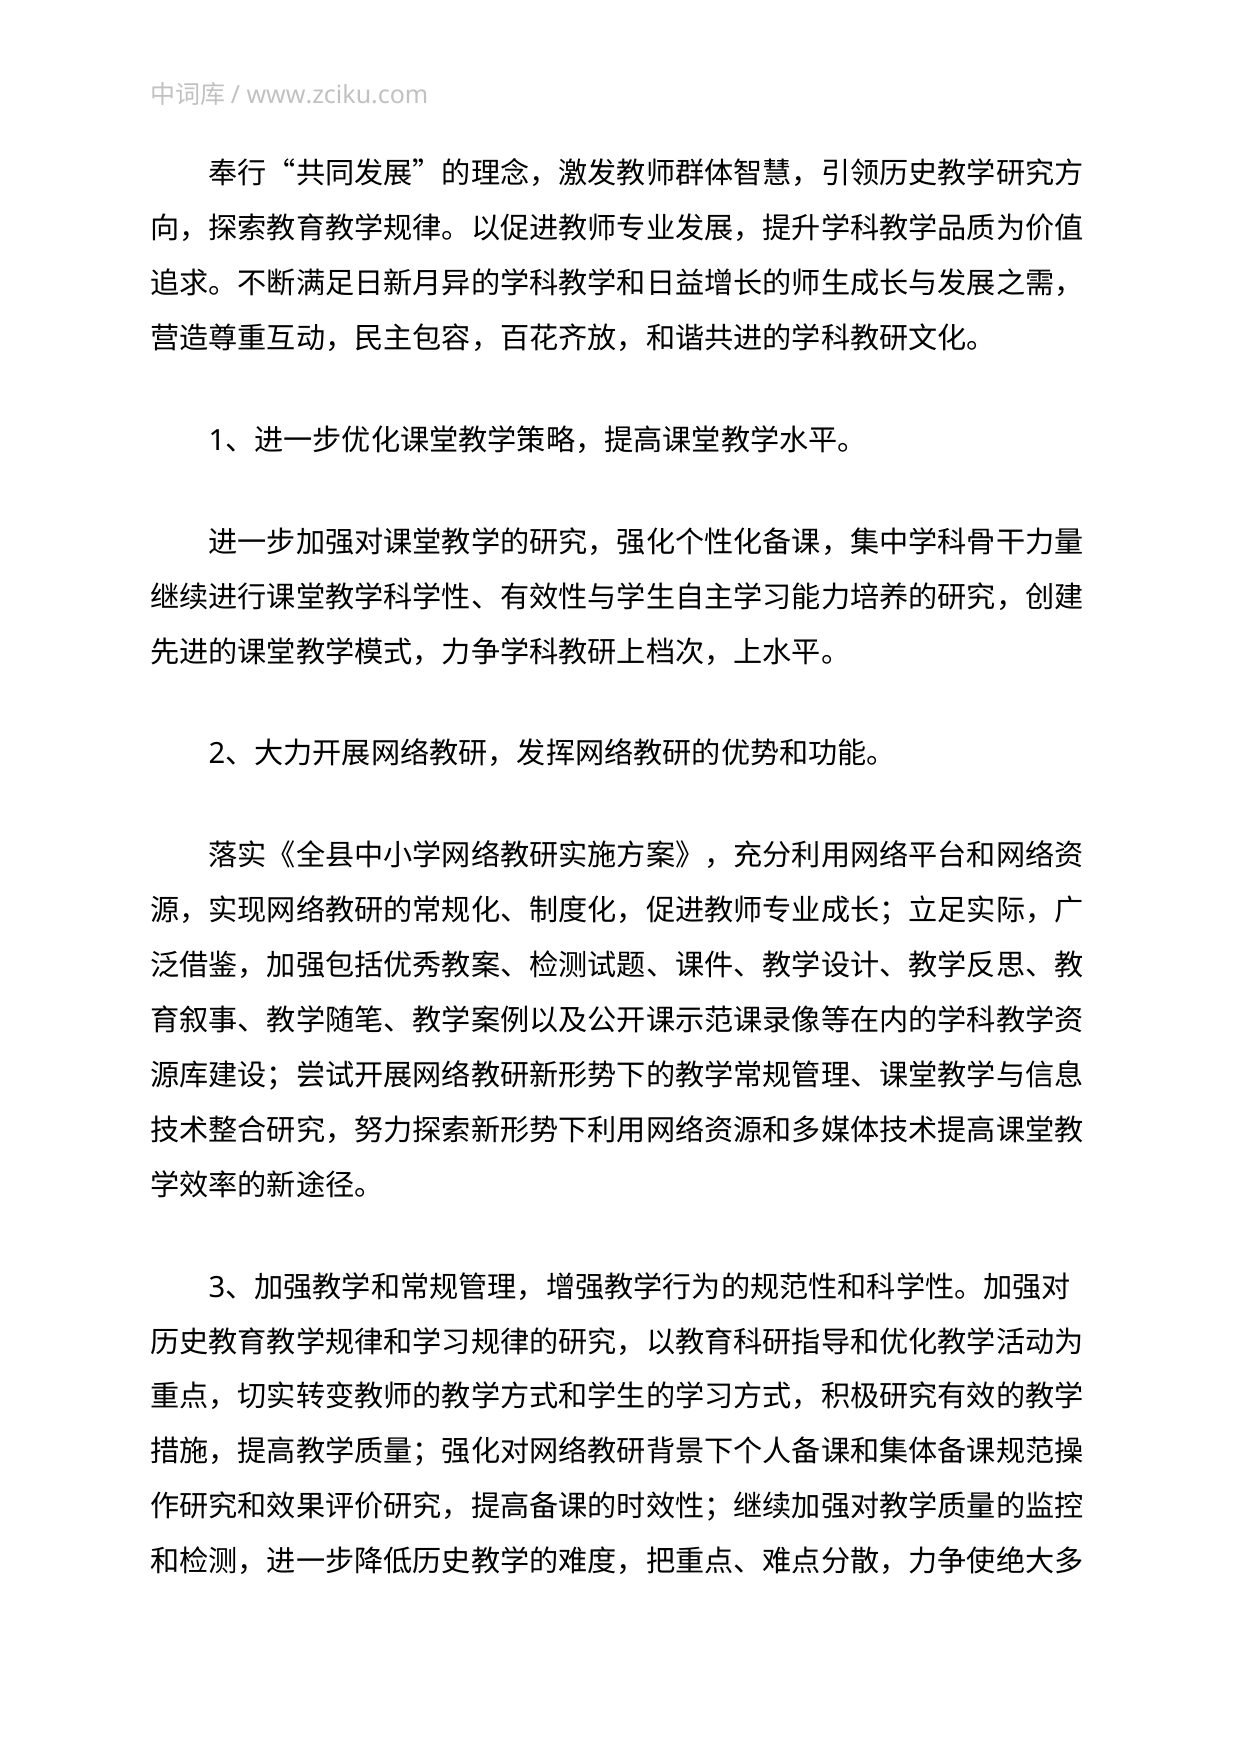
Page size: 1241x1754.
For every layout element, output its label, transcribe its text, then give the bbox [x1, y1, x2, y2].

text 2、大力开展网络教研，发挥网络教研的优势和功能。 [150, 730, 1090, 772]
text 奉行“共同发展”的理念，激发教师群体智慧，引领历史教学研究方向，探索教育教学规律。以促进教师专业发展，提升学科教学品质为价值追求。不断满足日新月异的学科教学和日益增长的师生成长与发展之需，营造尊重互动，民主包容，百花齐放，和谐共进的学科教研文化。 [150, 150, 1090, 357]
text 落实《全县中小学网络教研实施方案》，充分利用网络平台和网络资源，实现网络教研的常规化、制度化，促进教师专业成长；立足实际，广泛借鉴，加强包括优秀教案、检测试题、课件、教学设计、教学反思、教育叙事、教学随笔、教学案例以及公开课示范课录像等在内的学科教学资源库建设；尝试开展网络教研新形势下的教学常规管理、课堂教学与信息技术整合研究，努力探索新形势下利用网络资源和多媒体技术提高课堂教学效率的新途径。 [150, 832, 1090, 1204]
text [150, 1263, 1090, 1580]
text 1、进一步优化课堂教学策略，提高课堂教学水平。 [150, 416, 1090, 459]
text 进一步加强对课堂教学的研究，强化个性化备课，集中学科骨干力量继续进行课堂教学科学性、有效性与学生自主学习能力培养的研究，创建先进的课堂教学模式，力争学科教研上档次，上水平。 [150, 518, 1090, 671]
